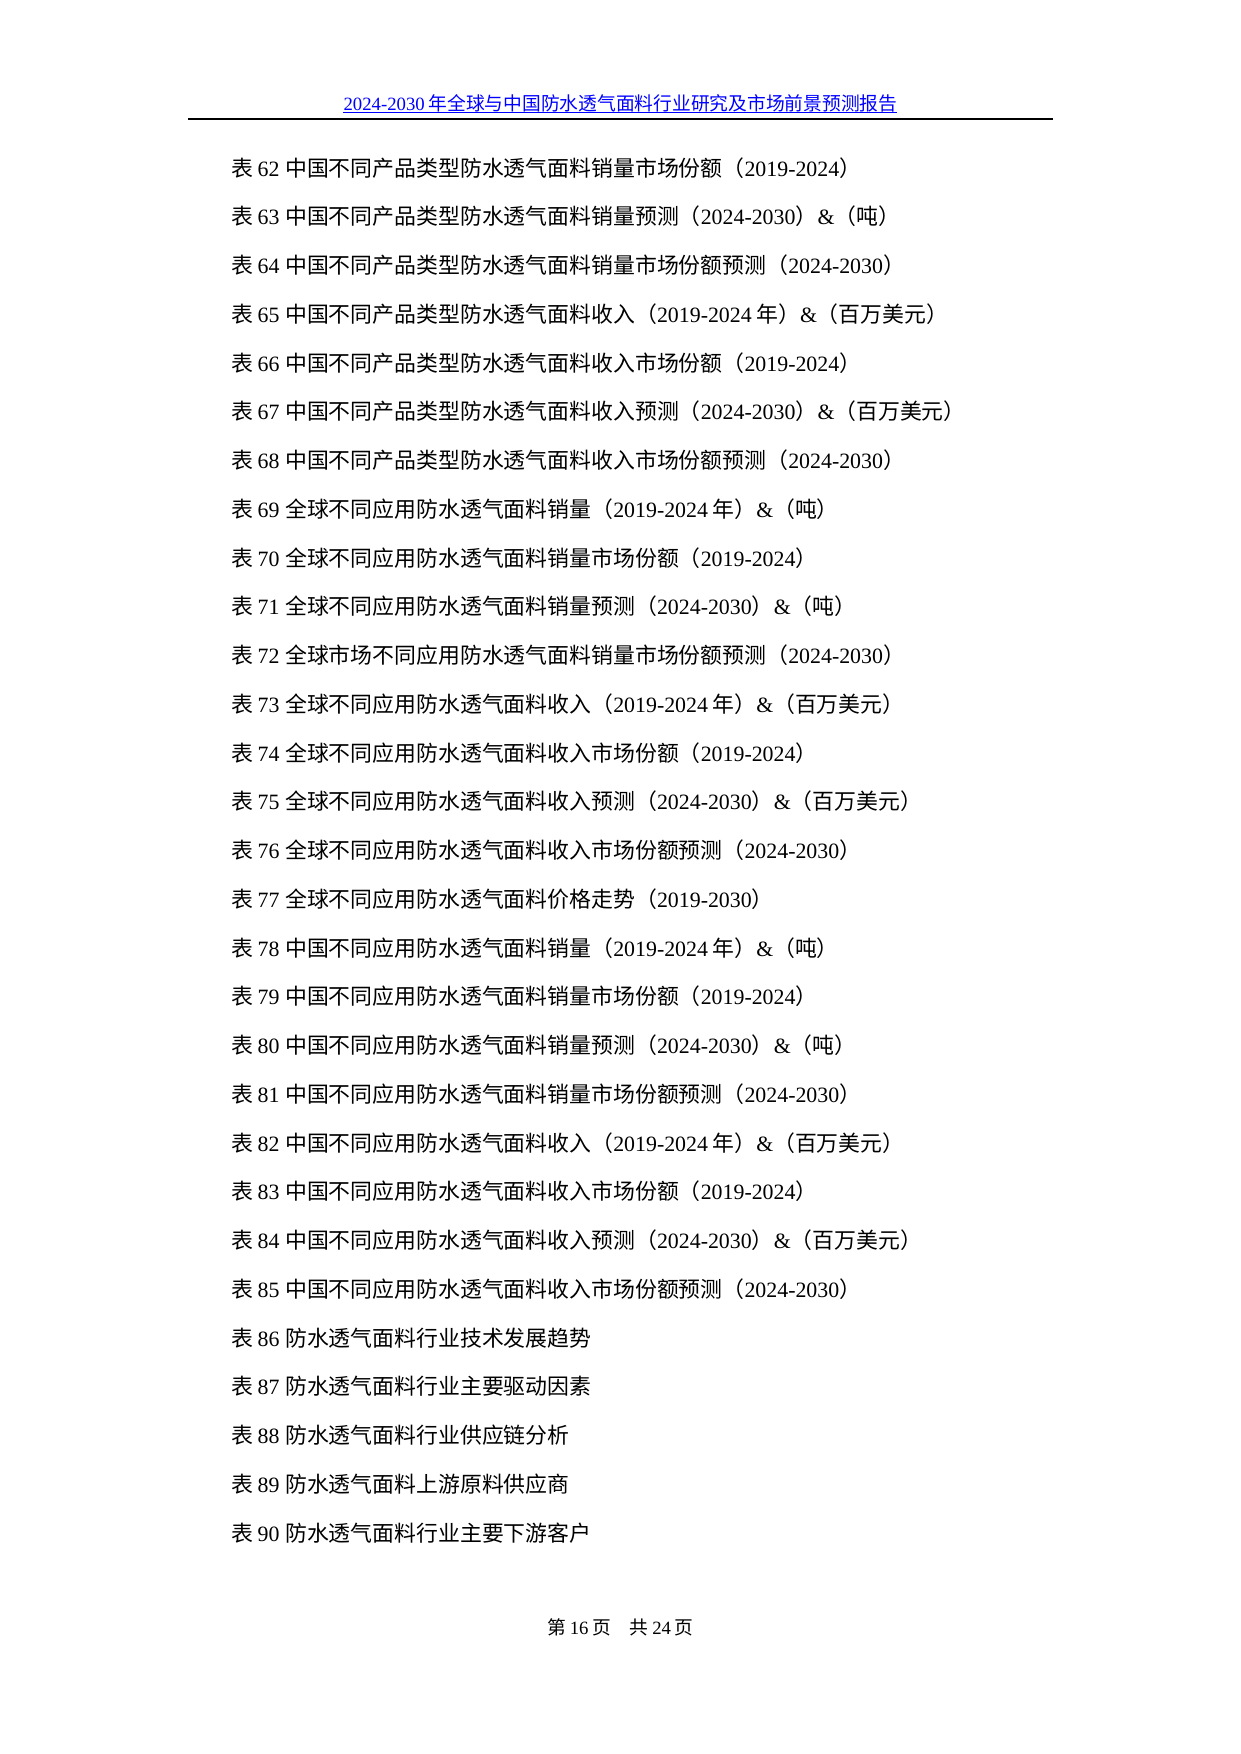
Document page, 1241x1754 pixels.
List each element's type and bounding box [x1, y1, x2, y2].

text [187, 150, 1053, 1548]
